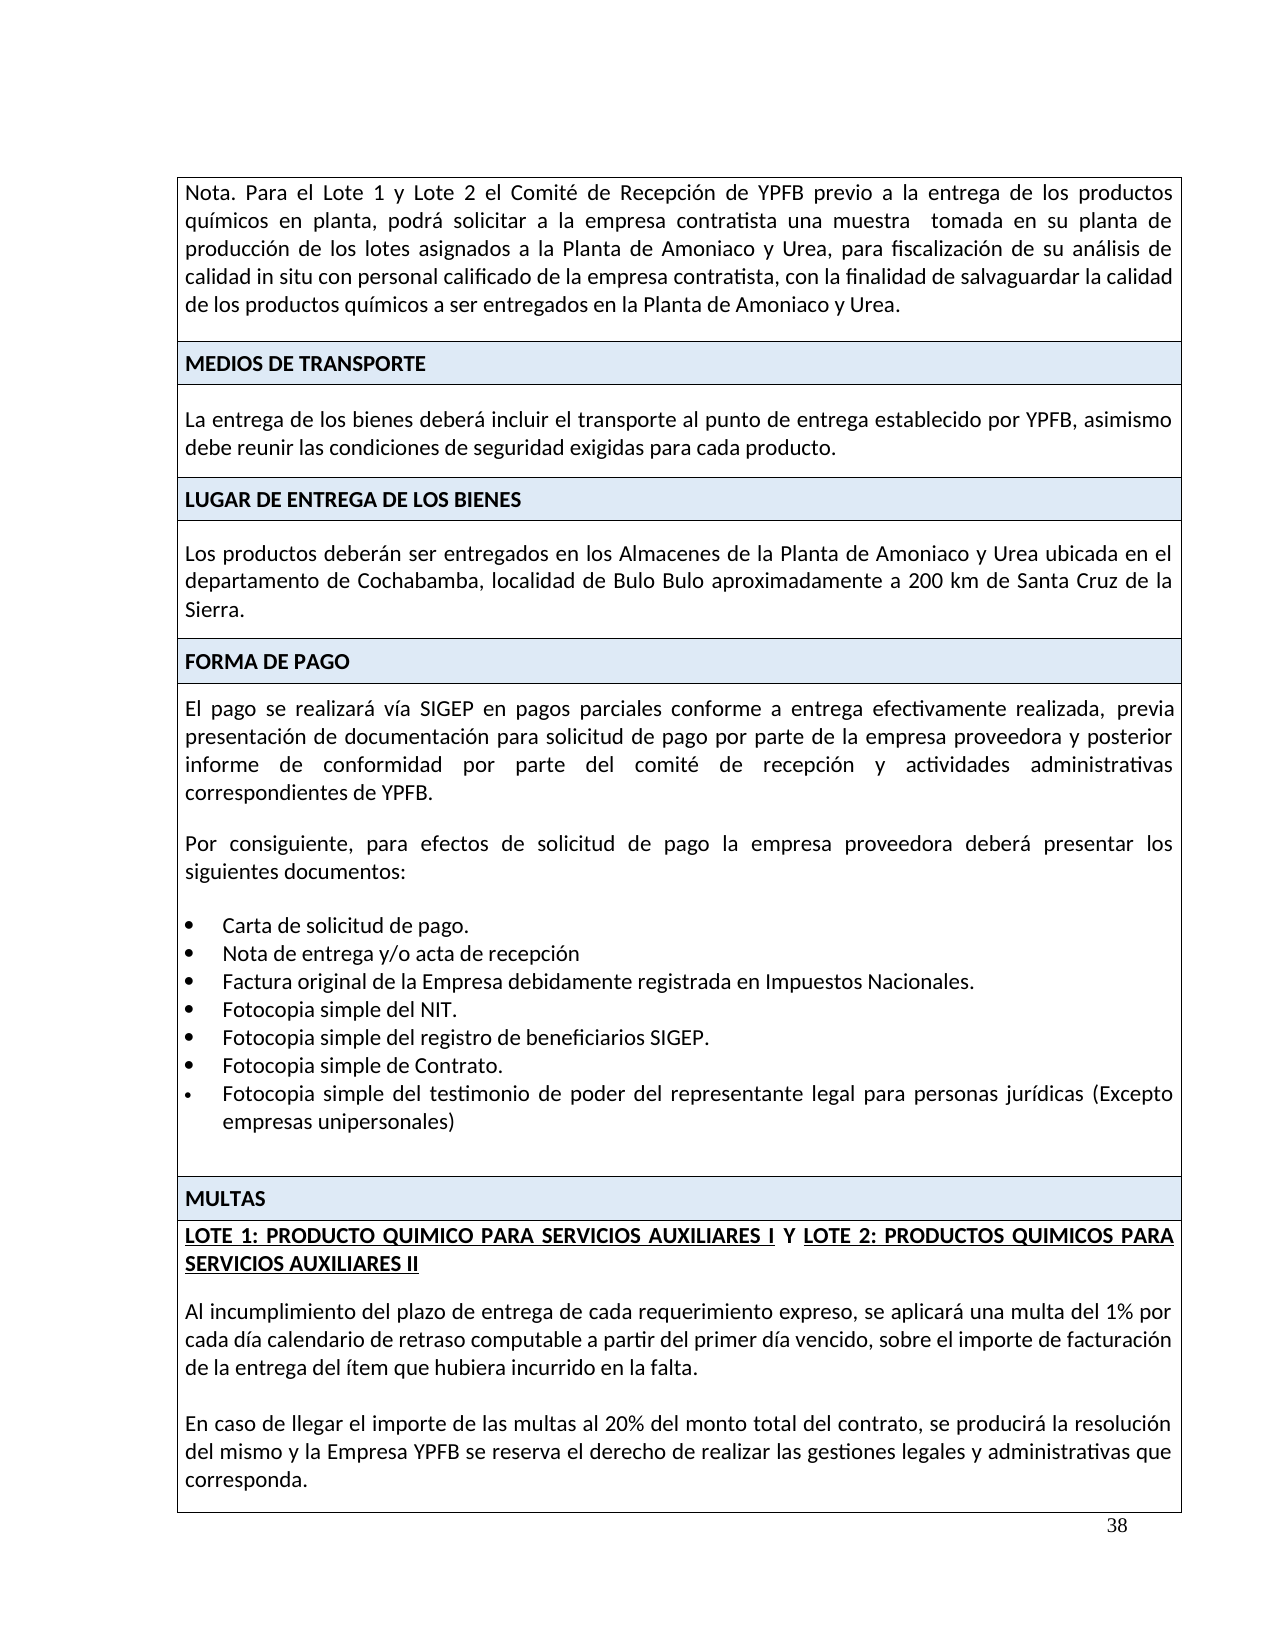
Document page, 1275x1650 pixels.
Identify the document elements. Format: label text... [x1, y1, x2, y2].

table_cell MULTAS [178, 1177, 1181, 1220]
table_cell La entrega de los bienes deberá incluir el transporte al punto de entrega establecido por YPFB, asimismo debe reunir las condiciones de seguridad exigidas para cada producto. [178, 385, 1181, 477]
table_cell LUGAR DE ENTREGA DE LOS BIENES [178, 478, 1181, 520]
table_cell Los productos deberán ser entregados en los Almacenes de la Planta de Amoniaco y Urea ubicada en el departamento de Cochabamba, localidad de Bulo Bulo aproximadamente a 200 km de Santa Cruz de la Sierra. [178, 521, 1181, 638]
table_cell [178, 178, 1181, 341]
table_cell El pago se realizará vía SIGEP en pagos parciales conforme a entrega efectivamente realizada, previa presentación de documentación para solicitud de pago por parte de la empresa proveedora y posterior informe de conformidad por parte del comité de recepción y actividades administrativas correspondientes de YPFB. Por consiguiente, para efectos de solicitud de pago la empresa proveedora deberá presentar los siguientes documentos: Carta de solicitud de pago. Nota de entrega y/o acta de recepción Factura original de la Empresa debidamente registrada en Impuestos Nacionales. Fotocopia simple del NIT. Fotocopia simple del registro de beneficiarios SIGEP. Fotocopia simple de Contrato. Fotocopia simple del testimonio de poder del representante legal para personas jurídicas (Excepto empresas unipersonales) [178, 684, 1181, 1176]
table_cell FORMA DE PAGO [178, 639, 1181, 683]
table_cell MEDIOS DE TRANSPORTE [178, 342, 1181, 384]
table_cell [178, 1221, 1181, 1512]
